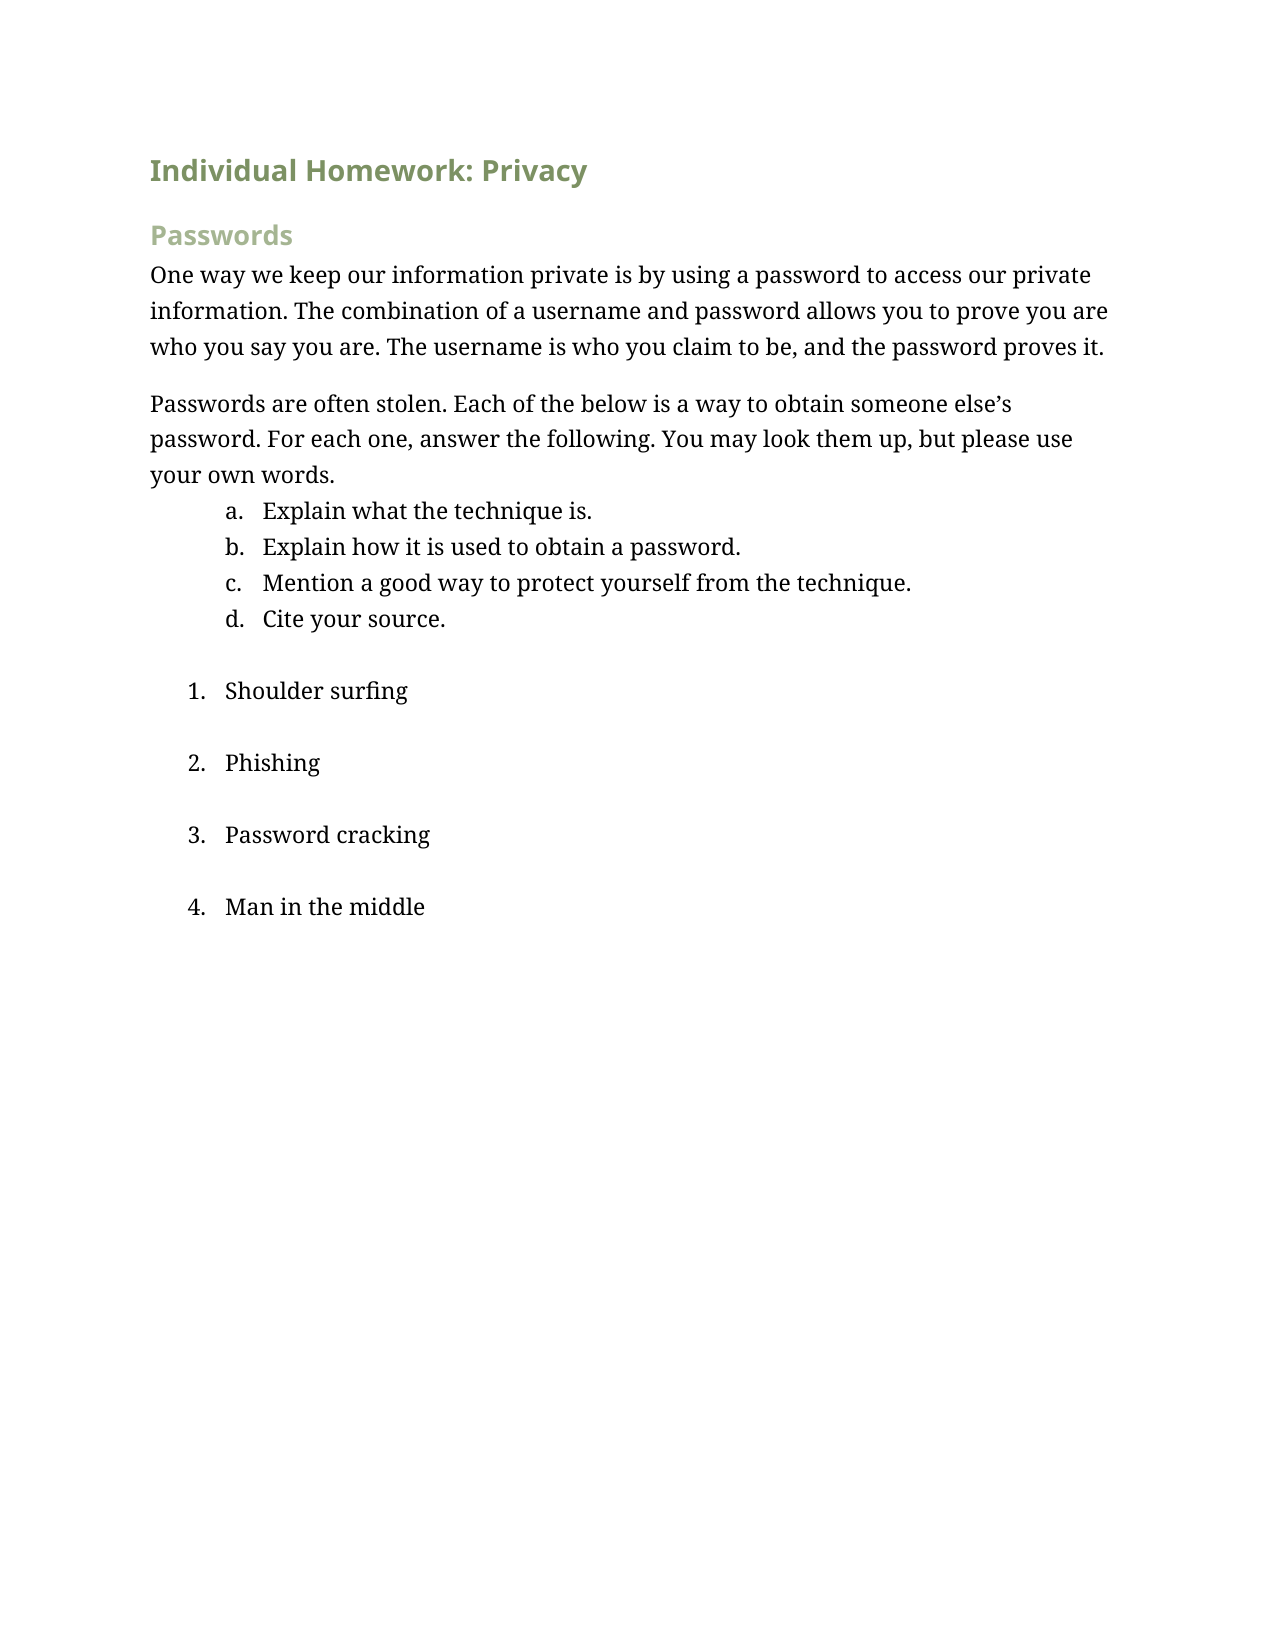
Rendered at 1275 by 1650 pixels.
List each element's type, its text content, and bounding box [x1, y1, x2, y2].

subtitle Individual Homework: Privacy [150, 150, 1125, 190]
list Explain what the technique is. [225, 495, 1125, 527]
list Cite your source. [225, 603, 1125, 634]
text One way we keep our information private is by using a password to access our private information. The combination of a username and password allows you to prove you are who you say you are. The username is who you claim to be, and the password proves it. [150, 259, 1125, 362]
list Shoulder surfing [187, 675, 1125, 706]
list Password cracking [187, 819, 1125, 850]
text Passwords are often stolen. Each of the below is a way to obtain someone else’s password. For each one, answer the following. You may look them up, but please use your own words. [150, 387, 1125, 491]
subtitle Passwords [150, 216, 1125, 253]
list Explain how it is used to obtain a password. [225, 531, 1125, 562]
list Man in the middle [187, 891, 1125, 922]
list Mention a good way to protect yourself from the technique. [225, 567, 1125, 598]
list Phishing [187, 747, 1125, 778]
